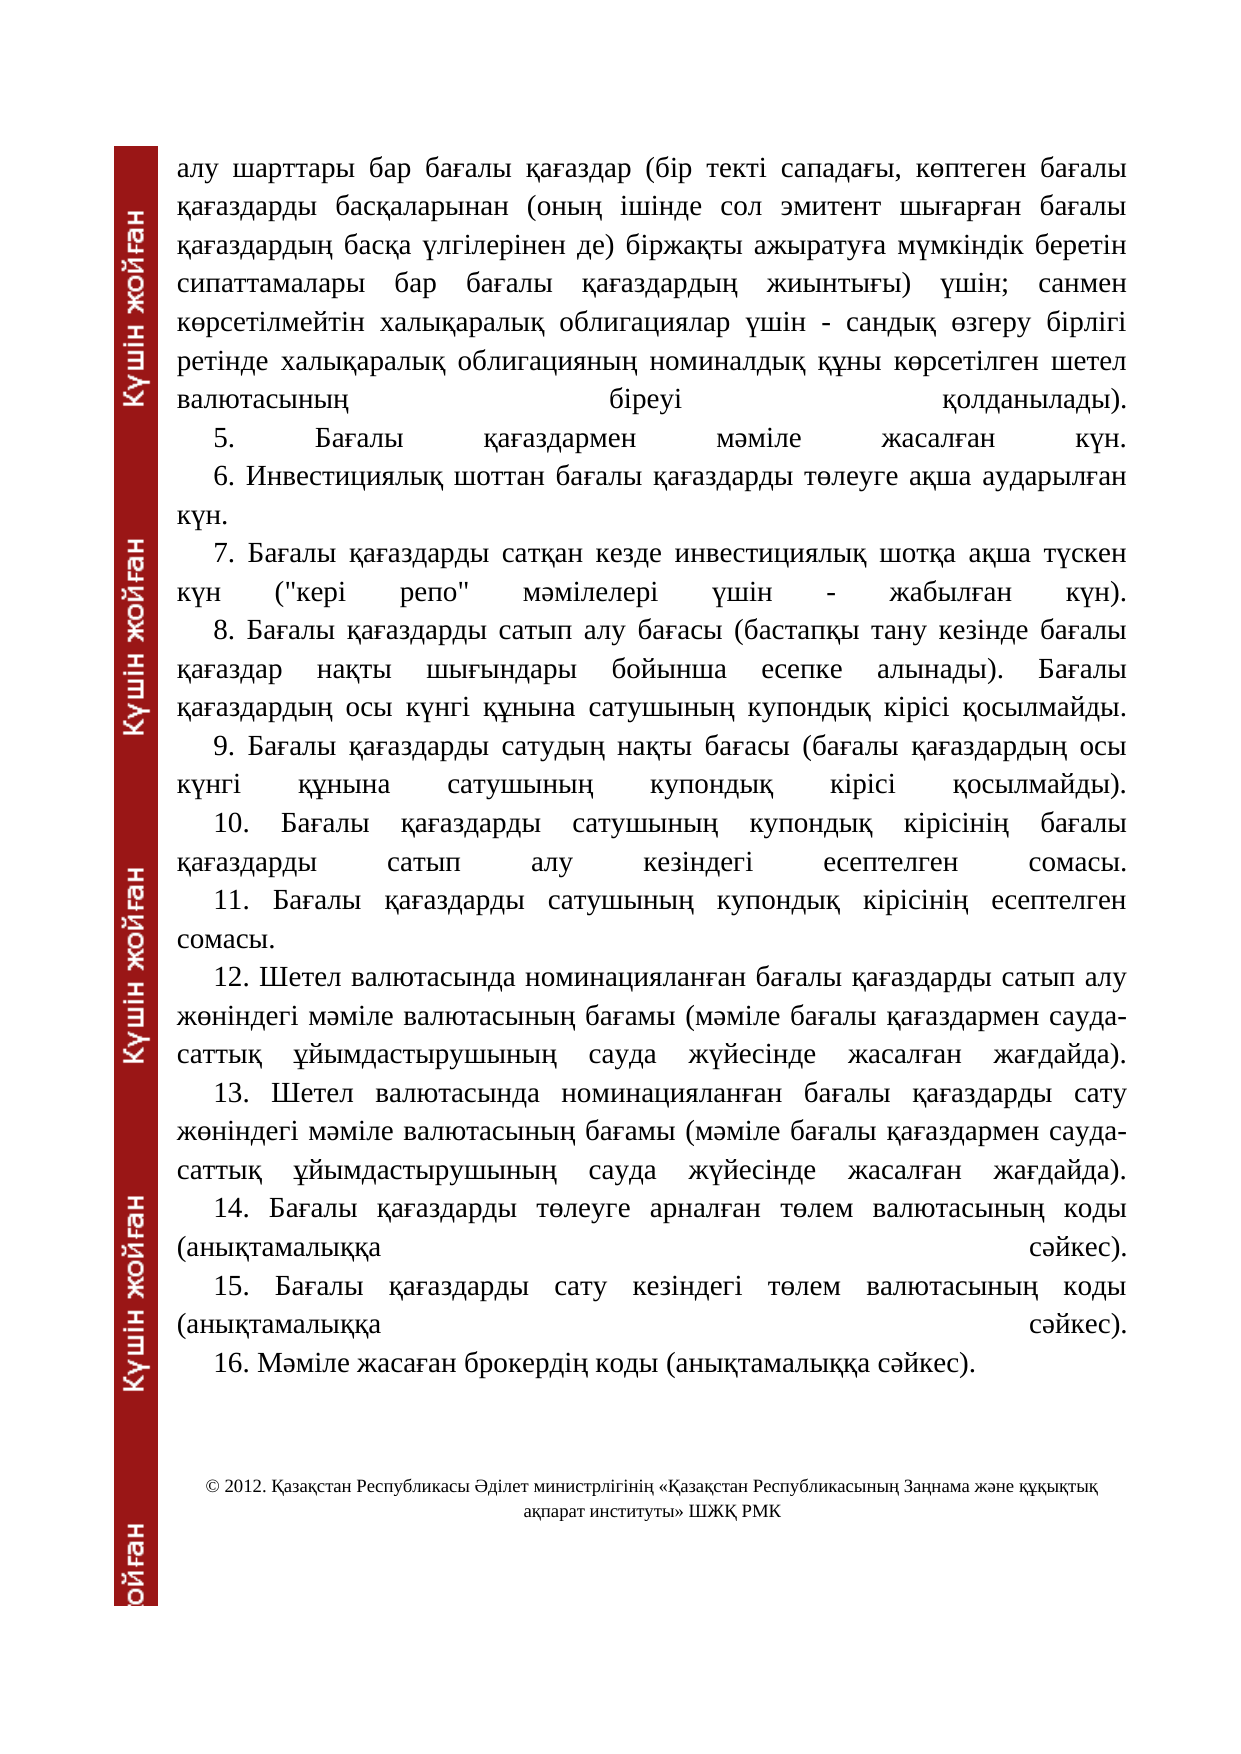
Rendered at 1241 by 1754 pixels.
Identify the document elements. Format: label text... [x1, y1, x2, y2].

text © 2012. Қазақстан Республикасы Әділет министрлігінің «Қазақстан Республикасының Заңнама және құқықтық ақпарат институты» ШЖҚ РМК [112, 1475, 1128, 1521]
picture [114, 1521, 158, 1606]
picture [114, 146, 158, 150]
picture [114, 1378, 158, 1475]
